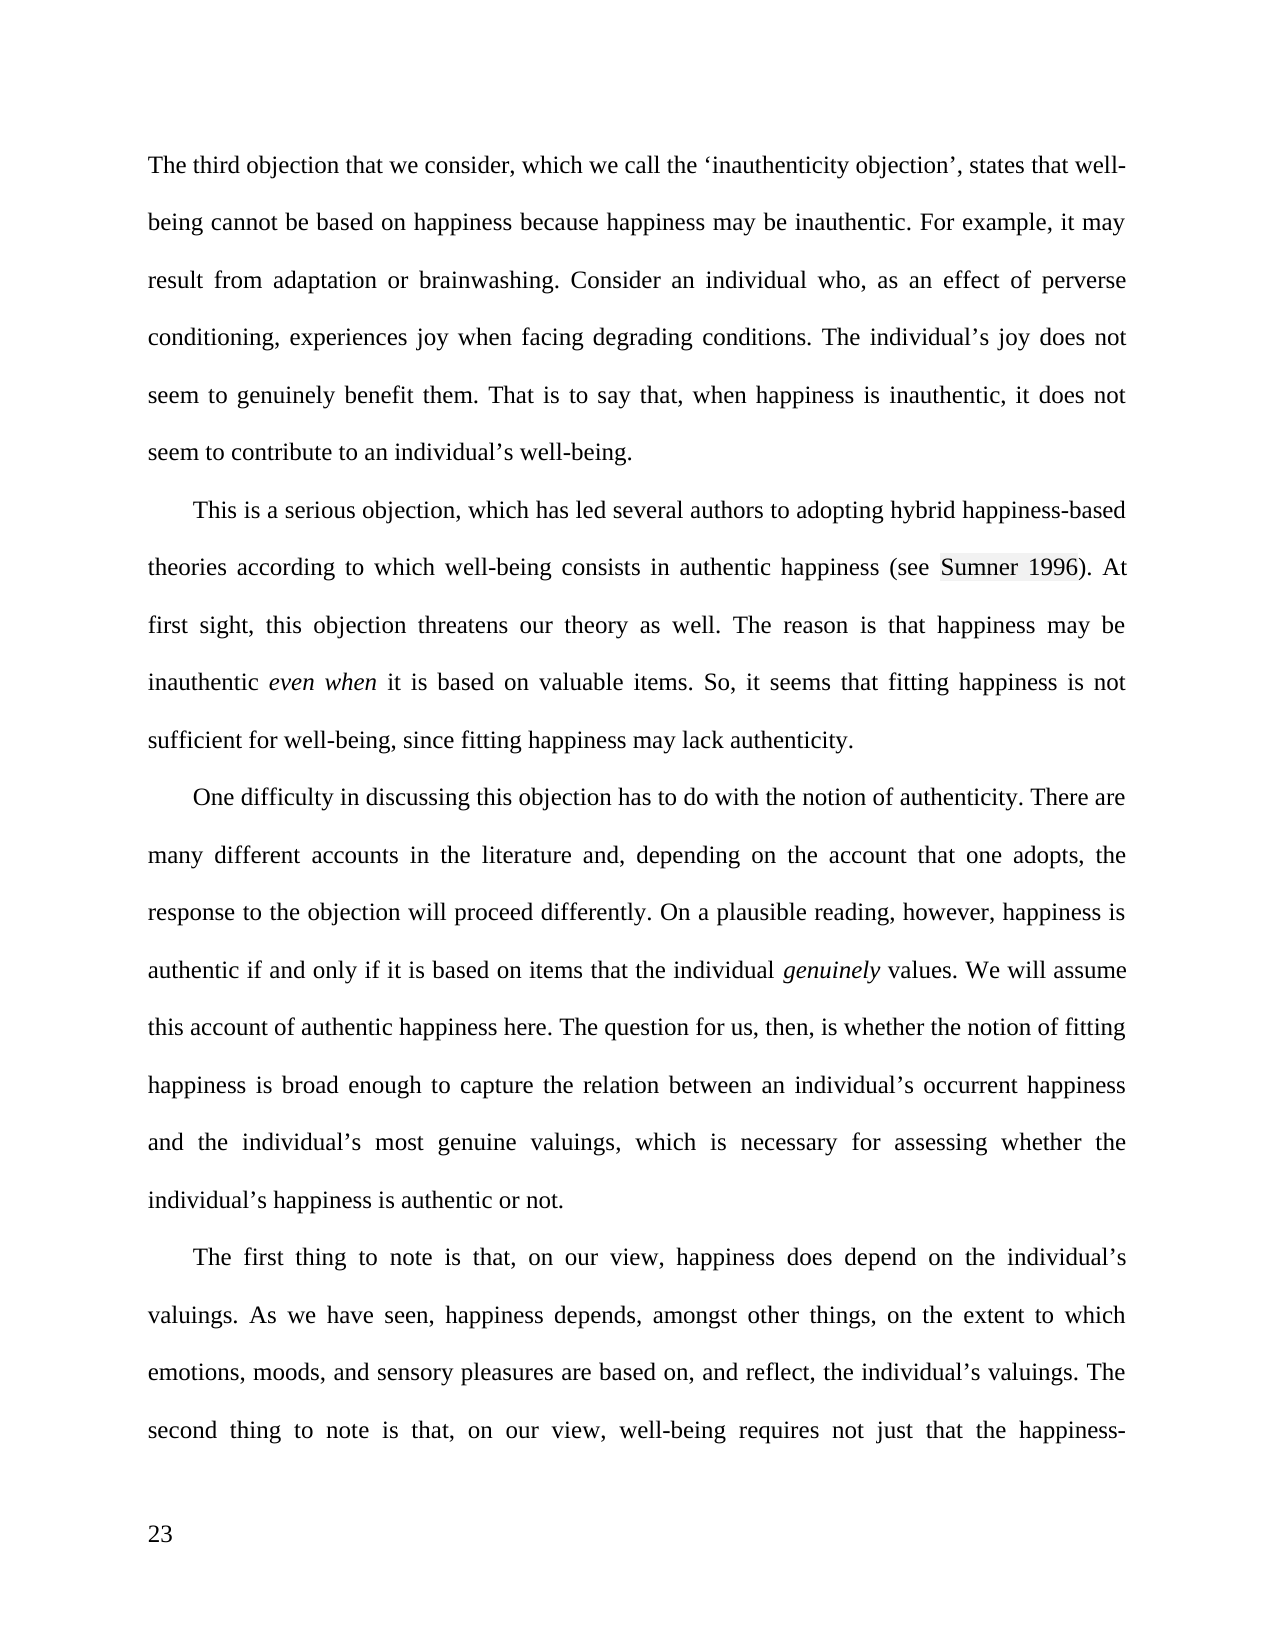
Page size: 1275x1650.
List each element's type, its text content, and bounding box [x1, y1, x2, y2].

text The third objection that we consider, which we call the ‘inauthenticity objection’, states that well-being cannot be based on happiness because happiness may be inauthentic. For example, it may result from adaptation or brainwashing. Consider an individual who, as an effect of perverse conditioning, experiences joy when facing degrading conditions. The individual’s joy does not seem to genuinely benefit them. That is to say that, when happiness is inauthentic, it does not seem to contribute to an individual’s well-being. [148, 150, 1127, 466]
text This is a serious objection, which has led several authors to adopting hybrid happiness-based theories according to which well-being consists in authentic happiness (see Sumner 1996). At first sight, this objection threatens our theory as well. The reason is that happiness may be inauthentic even when it is based on valuable items. So, it seems that fitting happiness is not sufficient for well-being, since fitting happiness may lack authenticity. [148, 495, 1127, 754]
text One difficulty in discussing this objection has to do with the notion of authenticity. There are many different accounts in the literature and, depending on the account that one adopts, the response to the objection will proceed differently. On a plausible reading, however, happiness is authentic if and only if it is based on items that the individual genuinely values. We will assume this account of authentic happiness here. The question for us, then, is whether the notion of fitting happiness is broad enough to capture the relation between an individual’s occurrent happiness and the individual’s most genuine valuings, which is necessary for assessing whether the individual’s happiness is authentic or not. [148, 782, 1127, 1214]
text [148, 1242, 1127, 1444]
